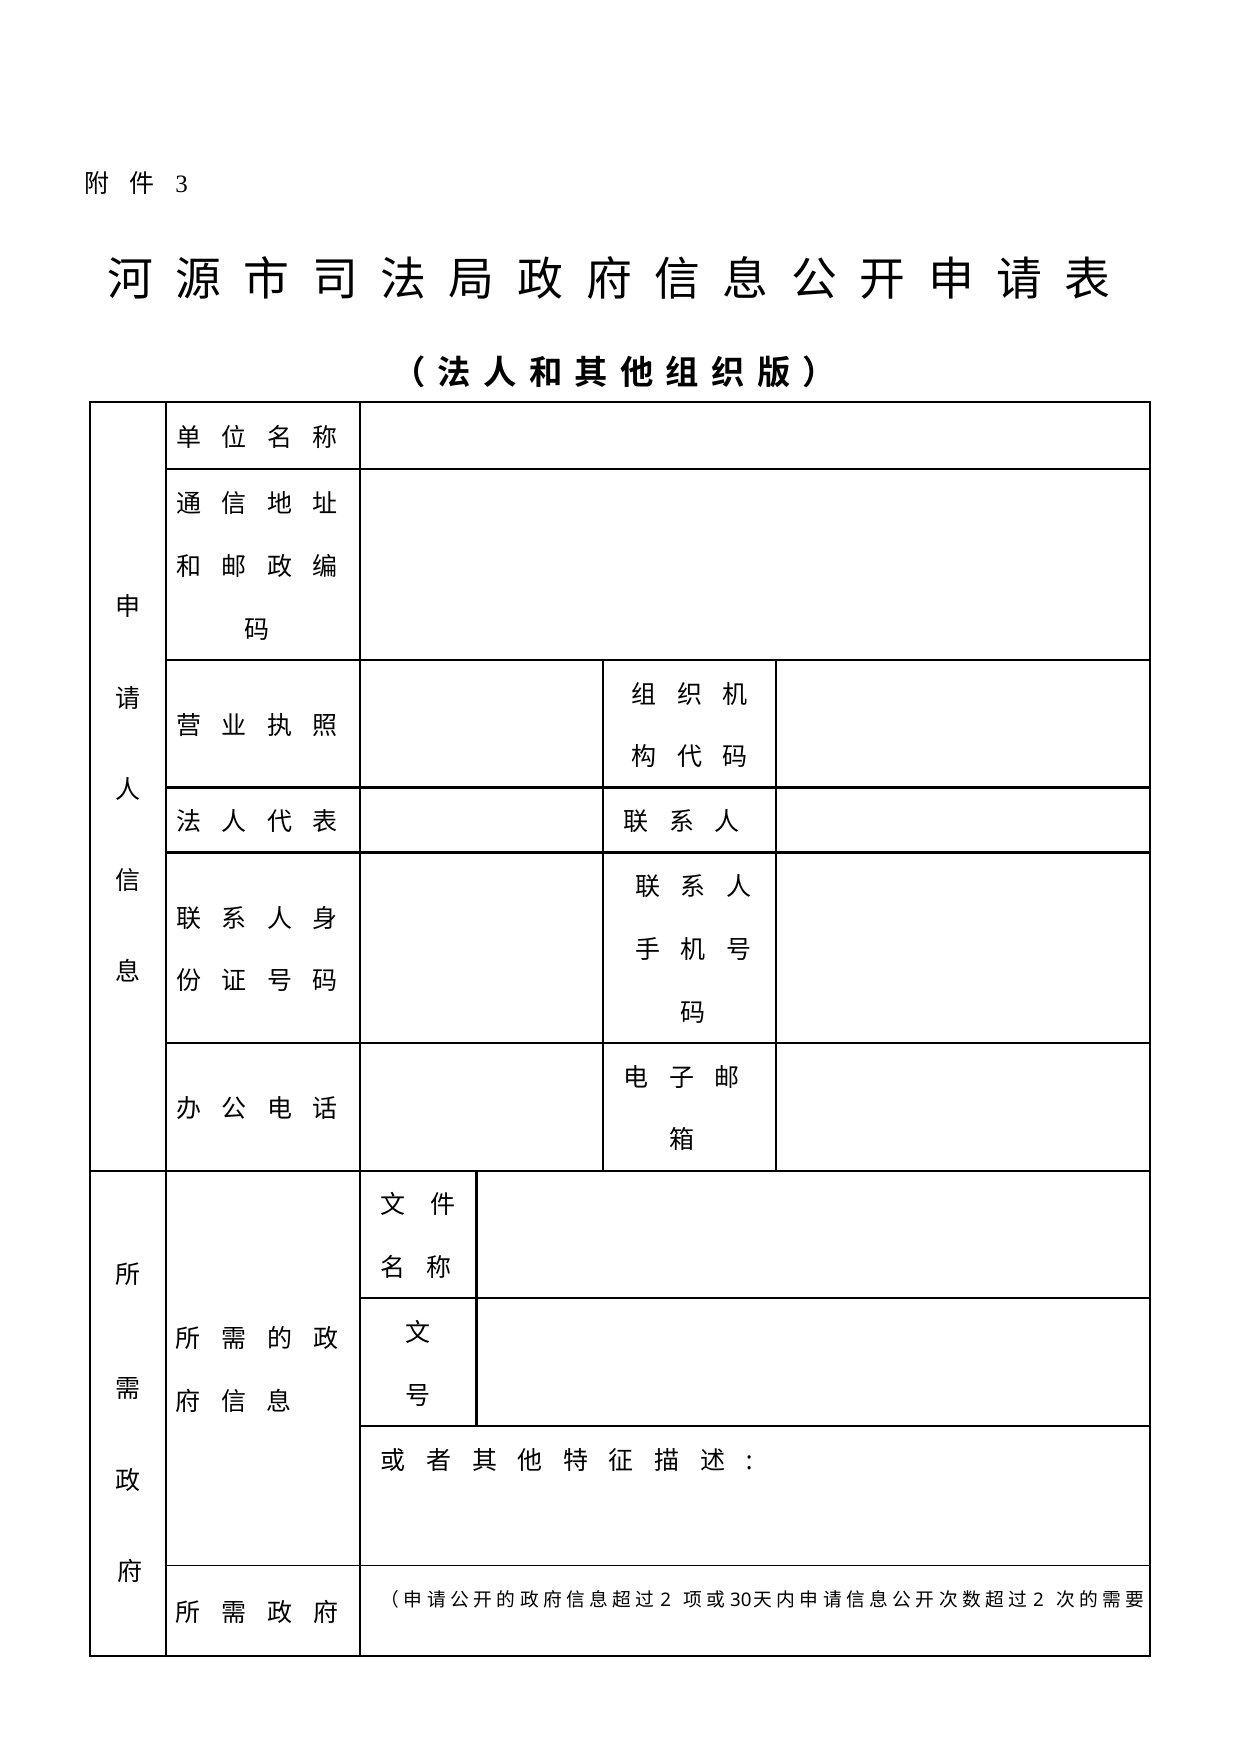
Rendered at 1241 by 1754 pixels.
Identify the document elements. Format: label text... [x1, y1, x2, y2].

table_header 申 请 人 信 息 [91, 403, 165, 1169]
table_cell [777, 789, 1149, 851]
table_cell 法人代表 [167, 789, 359, 851]
table_cell [478, 1299, 1149, 1425]
table_cell 联系人 手机号码 [604, 854, 775, 1042]
text 河源市司法局政府信息公开申请表 [84, 213, 1156, 338]
table_cell [361, 470, 1149, 659]
text 附件3 [25, 150, 1212, 213]
table_cell 所需政府信息 用途及申请理由 [167, 1566, 359, 1655]
table_cell [478, 1172, 1149, 1297]
table_cell 办公电话 [167, 1044, 359, 1169]
table_header 单位名称 [167, 403, 359, 468]
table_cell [361, 1566, 1149, 1655]
table_cell 或者其他特征描述: [361, 1427, 1149, 1565]
table_cell [361, 1044, 602, 1169]
table_cell 通信地址 和邮政编码 [167, 470, 359, 659]
table_cell [361, 661, 602, 786]
table_cell [777, 661, 1149, 786]
table_cell 联系人 [604, 789, 775, 851]
table_cell 所需的政府信息 [167, 1172, 359, 1565]
table_cell 文 号 [361, 1299, 475, 1425]
table_cell 所 需 政 府 信 息 情 况 [91, 1172, 165, 1655]
table_cell [777, 1044, 1149, 1169]
table_cell 文件名称 [361, 1172, 475, 1297]
table_cell 联系人身 份证号码 [167, 854, 359, 1042]
table_header [361, 403, 1149, 468]
table_cell 组织机构代码 [604, 661, 775, 786]
table_cell 电子邮箱 [604, 1044, 775, 1169]
table_cell 营业执照 [167, 661, 359, 786]
text （法人和其他组织版） [84, 338, 1156, 401]
table_cell [361, 789, 602, 851]
table_cell [777, 854, 1149, 1042]
table_cell [361, 854, 602, 1042]
